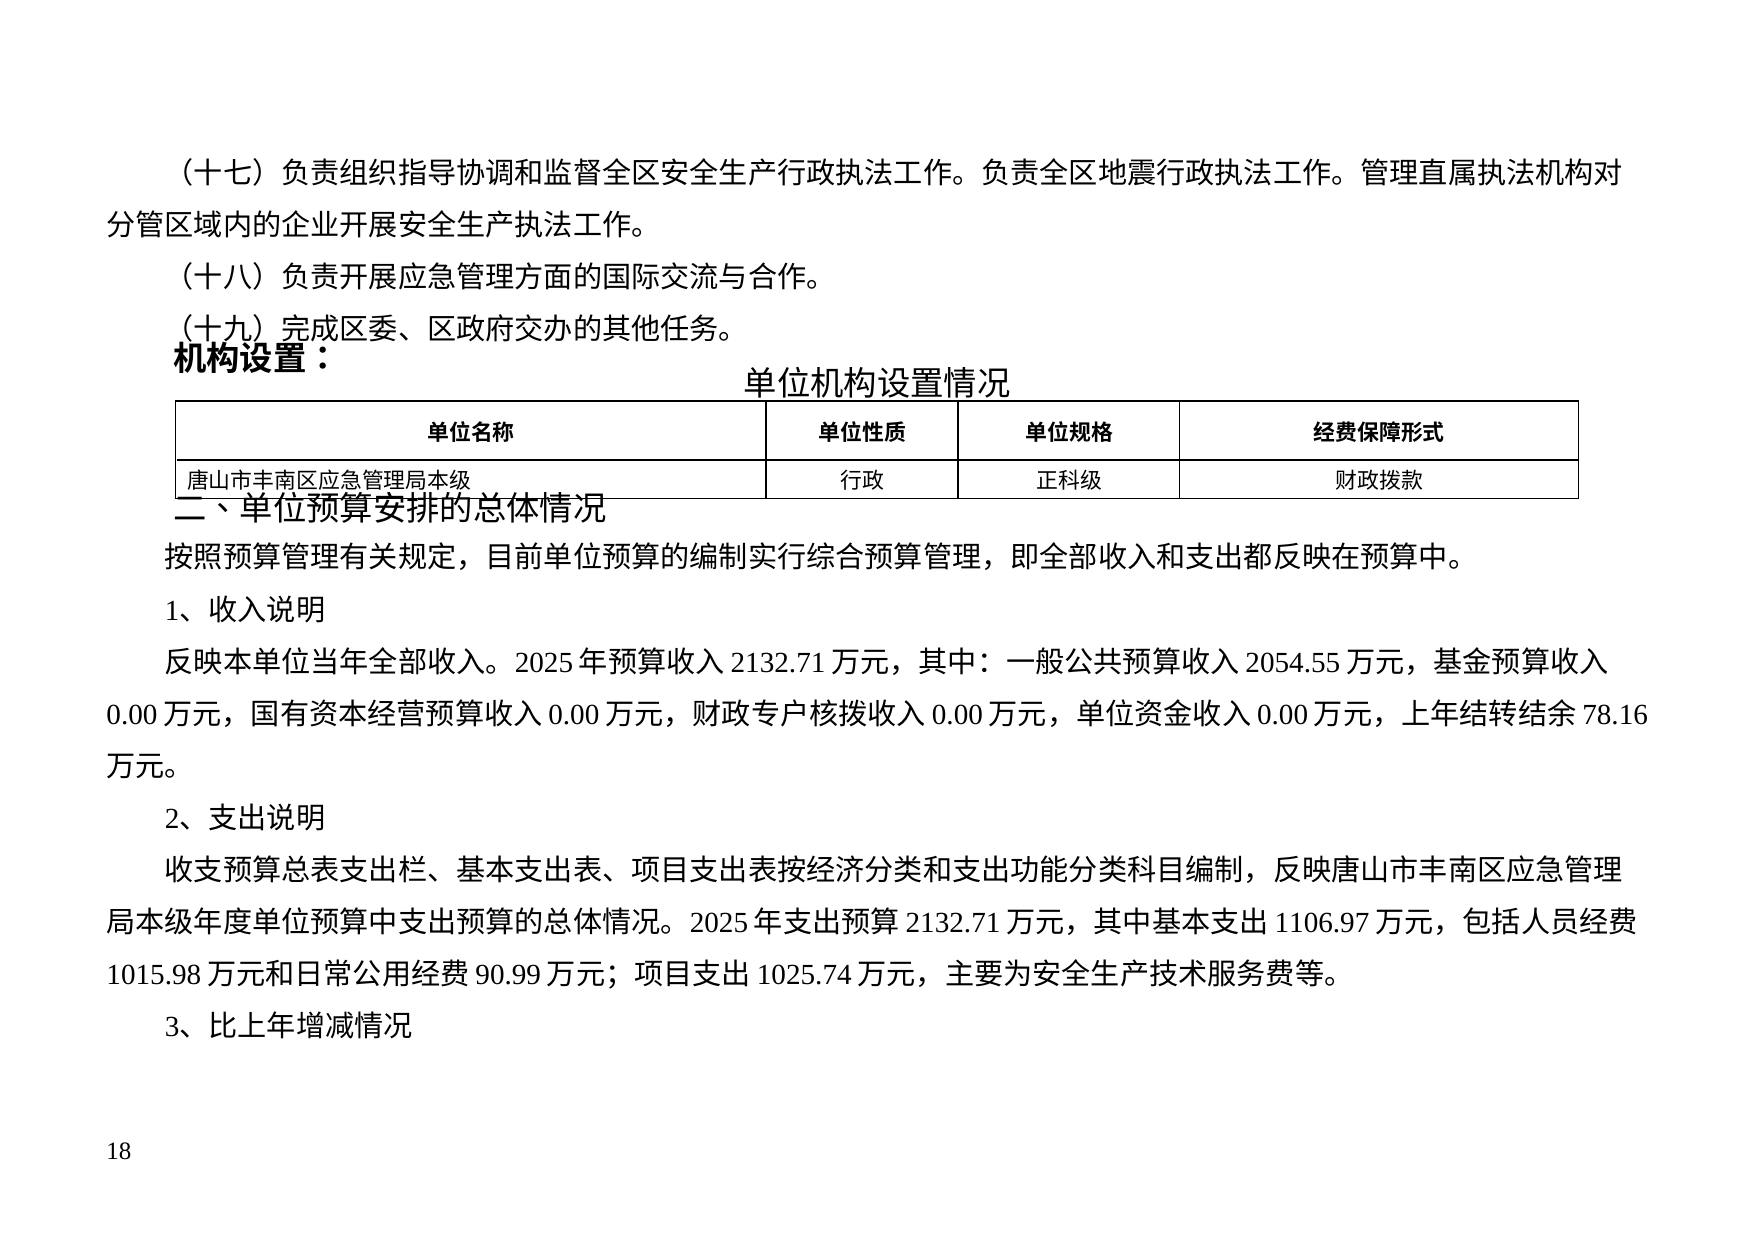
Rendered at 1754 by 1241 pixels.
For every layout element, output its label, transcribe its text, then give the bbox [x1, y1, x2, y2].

table_cell 行政 [767, 461, 957, 498]
text 反映本单位当年全部收入。2025年预算收入2132.71万元，其中：一般公共预算收入2054.55万元，基金预算收入0.00万元，国有资本经营预算收入0.00万元，财政专户核拨收入0.00万元，单位资金收入0.00万元，上年结转结余78.16万元。 [106, 630, 1648, 787]
table_header 单位名称 [176, 402, 765, 459]
table_cell 财政拨款 [1180, 461, 1578, 498]
text 1、收入说明 [106, 578, 1648, 630]
table_cell 唐山市丰南区应急管理局本级 [176, 460, 765, 498]
text 按照预算管理有关规定，目前单位预算的编制实行综合预算管理，即全部收入和支出都反映在预算中。 [106, 526, 1648, 578]
text （十九）完成区委、区政府交办的其他任务。 [106, 298, 1648, 350]
text （十八）负责开展应急管理方面的国际交流与合作。 [106, 246, 1648, 298]
table_cell 正科级 [959, 461, 1179, 498]
text （十七）负责组织指导协调和监督全区安全生产行政执法工作。负责全区地震行政执法工作。管理直属执法机构对分管区域内的企业开展安全生产执法工作。 [106, 142, 1648, 246]
text 2、支出说明 [106, 787, 1648, 839]
table_header 经费保障形式 [1180, 402, 1578, 459]
text 收支预算总表支出栏、基本支出表、项目支出表按经济分类和支出功能分类科目编制，反映唐山市丰南区应急管理局本级年度单位预算中支出预算的总体情况。2025年支出预算2132.71万元，其中基本支出1106.97万元，包括人员经费1015.98万元和日常公用经费90.99万元；项目支出1025.74万元，主要为安全生产技术服务费等。 [106, 839, 1648, 995]
text 3、比上年增减情况 [106, 995, 1648, 1047]
table_header 单位性质 [767, 402, 957, 459]
text 单位机构设置情况 [106, 375, 1648, 400]
text 机构设置： [106, 350, 1648, 375]
table_header 单位规格 [959, 402, 1179, 459]
text 二、单位预算安排的总体情况 [106, 500, 1648, 525]
